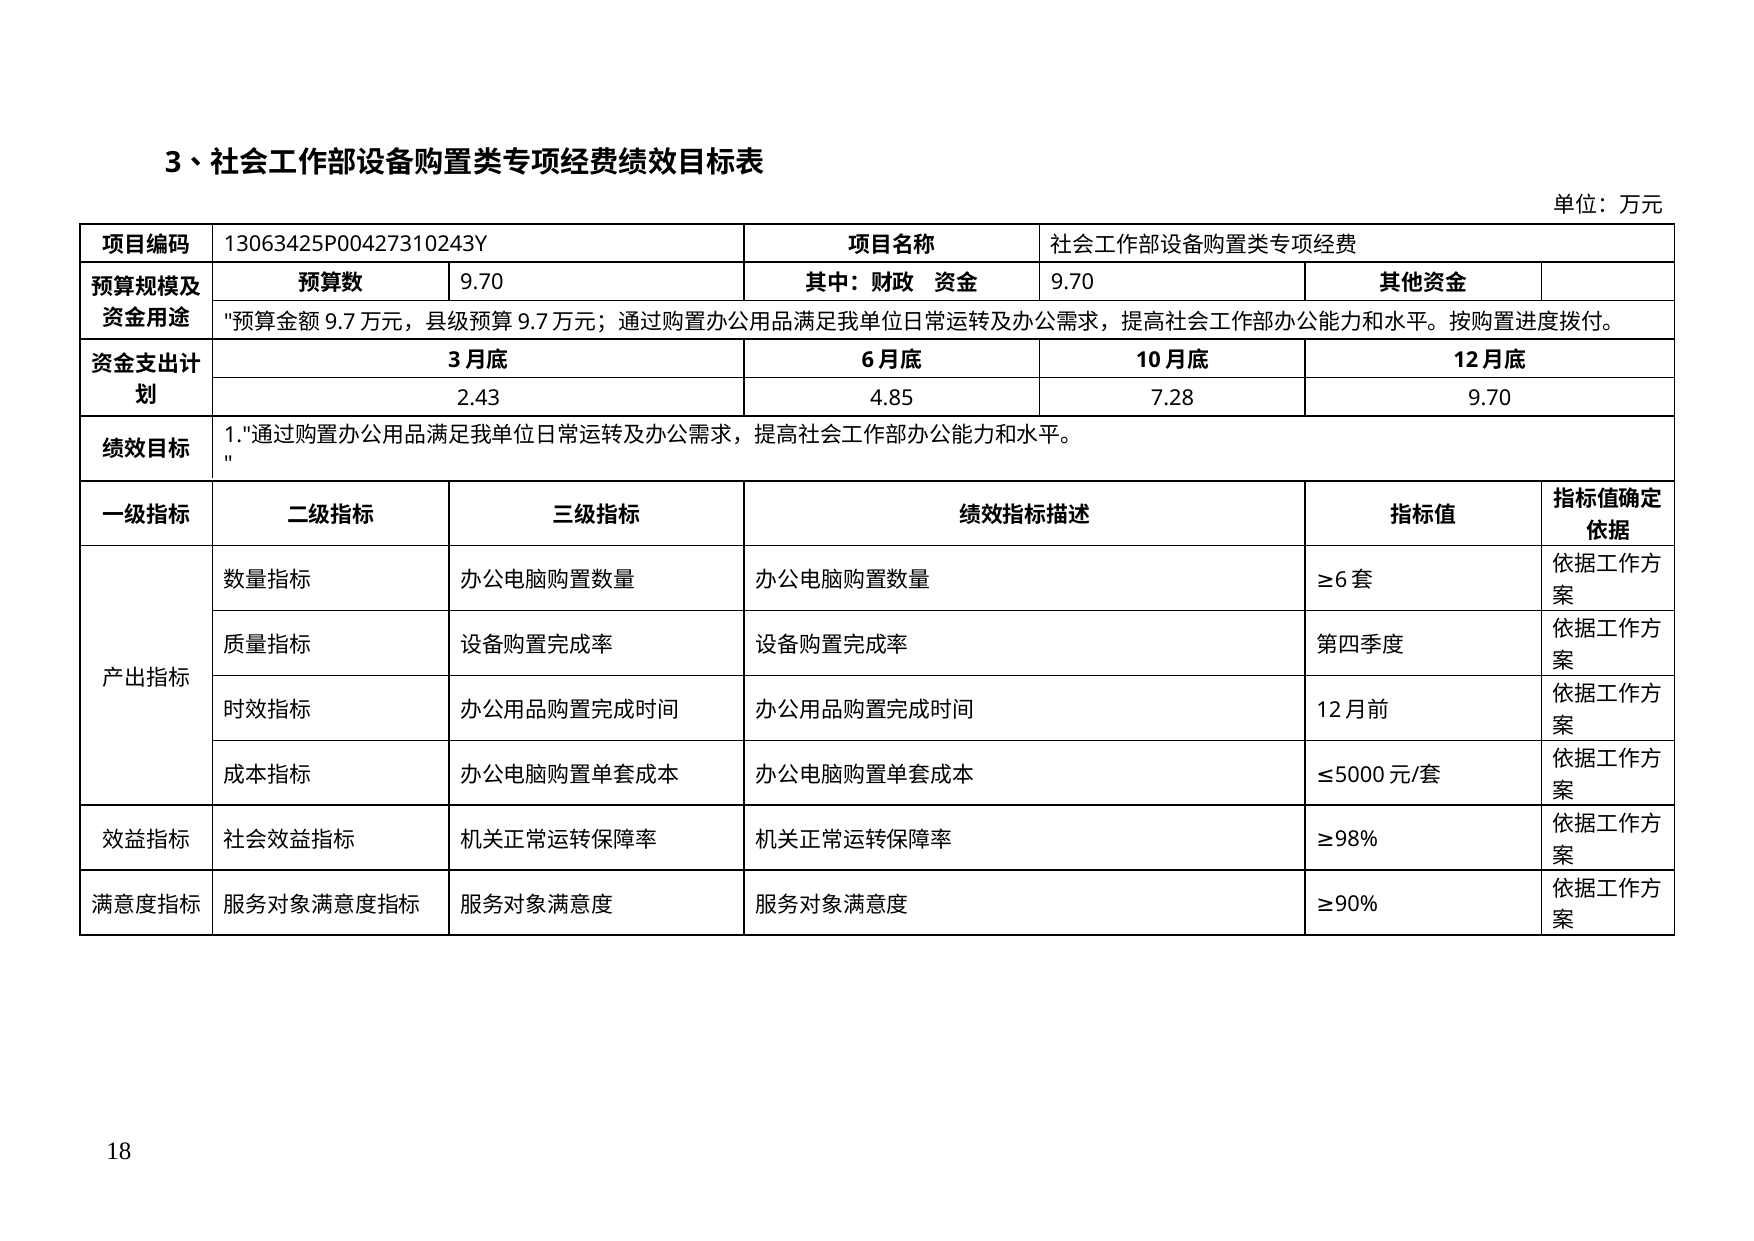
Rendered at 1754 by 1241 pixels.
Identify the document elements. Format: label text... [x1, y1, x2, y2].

table_cell 质量指标 [213, 611, 448, 674]
table_cell 预算数 [213, 263, 448, 300]
table_cell 成本指标 [213, 741, 448, 804]
table_cell 办公用品购置完成时间 [745, 676, 1304, 739]
table_cell 绩效目标 [81, 417, 212, 478]
text 3、社会工作部设备购置类专项经费绩效目标表 [106, 142, 1648, 181]
table_cell 办公电脑购置单套成本 [745, 741, 1304, 804]
table_cell 满意度指标 [81, 871, 212, 934]
table_cell 数量指标 [213, 546, 448, 610]
table_cell 9.70 [1306, 378, 1674, 415]
table_cell ≥90% [1306, 871, 1541, 934]
table_cell 产出指标 [81, 546, 212, 804]
table_cell 时效指标 [213, 676, 448, 739]
table_cell 办公电脑购置数量 [450, 546, 743, 610]
table_cell 服务对象满意度 [745, 871, 1304, 934]
table_cell 依据工作方案 [1542, 611, 1674, 674]
table_cell ≤5000元/套 [1306, 741, 1541, 804]
table_header 二级指标 [213, 482, 448, 545]
table_cell 预算规模及资金用途 [81, 263, 212, 338]
table_cell 12月底 [1306, 340, 1674, 377]
table_cell 4.85 [745, 378, 1039, 415]
table_cell [1542, 263, 1674, 300]
table_cell 办公用品购置完成时间 [450, 676, 743, 739]
table_cell 9.70 [1040, 263, 1304, 300]
table_header 单位：万元 [81, 183, 1674, 223]
table_cell 依据工作方案 [1542, 871, 1674, 934]
table_cell 设备购置完成率 [450, 611, 743, 674]
table_cell 社会效益指标 [213, 806, 448, 869]
table_cell 12月前 [1306, 676, 1541, 739]
table_cell ≥6套 [1306, 546, 1541, 610]
table_cell 效益指标 [81, 806, 212, 869]
table_cell 依据工作方案 [1542, 806, 1674, 869]
table_cell 服务对象满意度指标 [213, 871, 448, 934]
table_cell ≥98% [1306, 806, 1541, 869]
table_header 三级指标 [450, 482, 743, 545]
table_cell 10月底 [1040, 340, 1304, 377]
table_cell 7.28 [1040, 378, 1304, 415]
table_cell 办公电脑购置数量 [745, 546, 1304, 610]
table_cell 依据工作方案 [1542, 676, 1674, 739]
table_cell 办公电脑购置单套成本 [450, 741, 743, 804]
table_cell 社会工作部设备购置类专项经费 [1040, 225, 1674, 261]
table_cell 3月底 [213, 340, 743, 377]
table_header 一级指标 [81, 482, 212, 545]
table_header 指标值 [1306, 482, 1541, 545]
table_cell 6月底 [745, 340, 1039, 377]
table_cell 其他资金 [1306, 263, 1541, 300]
table_cell 资金支出计划 [81, 340, 212, 415]
table_cell 项目编码 [81, 225, 212, 261]
table_cell 第四季度 [1306, 611, 1541, 674]
table_cell 依据工作方案 [1542, 546, 1674, 610]
table_cell 机关正常运转保障率 [450, 806, 743, 869]
table_header 指标值确定依据 [1542, 482, 1674, 545]
table_cell 服务对象满意度 [450, 871, 743, 934]
table_cell 依据工作方案 [1542, 741, 1674, 804]
table_cell 设备购置完成率 [745, 611, 1304, 674]
table_cell 13063425P00427310243Y [213, 225, 743, 261]
table_cell 项目名称 [745, 225, 1039, 261]
table_cell 2.43 [213, 378, 743, 415]
table_cell 机关正常运转保障率 [745, 806, 1304, 869]
table_cell "预算金额9.7万元，县级预算9.7万元；通过购置办公用品满足我单位日常运转及办公需求，提高社会工作部办公能力和水平。按购置进度拨付。 [213, 301, 1674, 338]
table_header 绩效指标描述 [745, 482, 1304, 545]
table_cell 9.70 [450, 263, 743, 300]
table_cell 其中：财政 资金 [745, 263, 1039, 300]
table_cell 1."通过购置办公用品满足我单位日常运转及办公需求，提高社会工作部办公能力和水平。 " [213, 417, 1674, 478]
